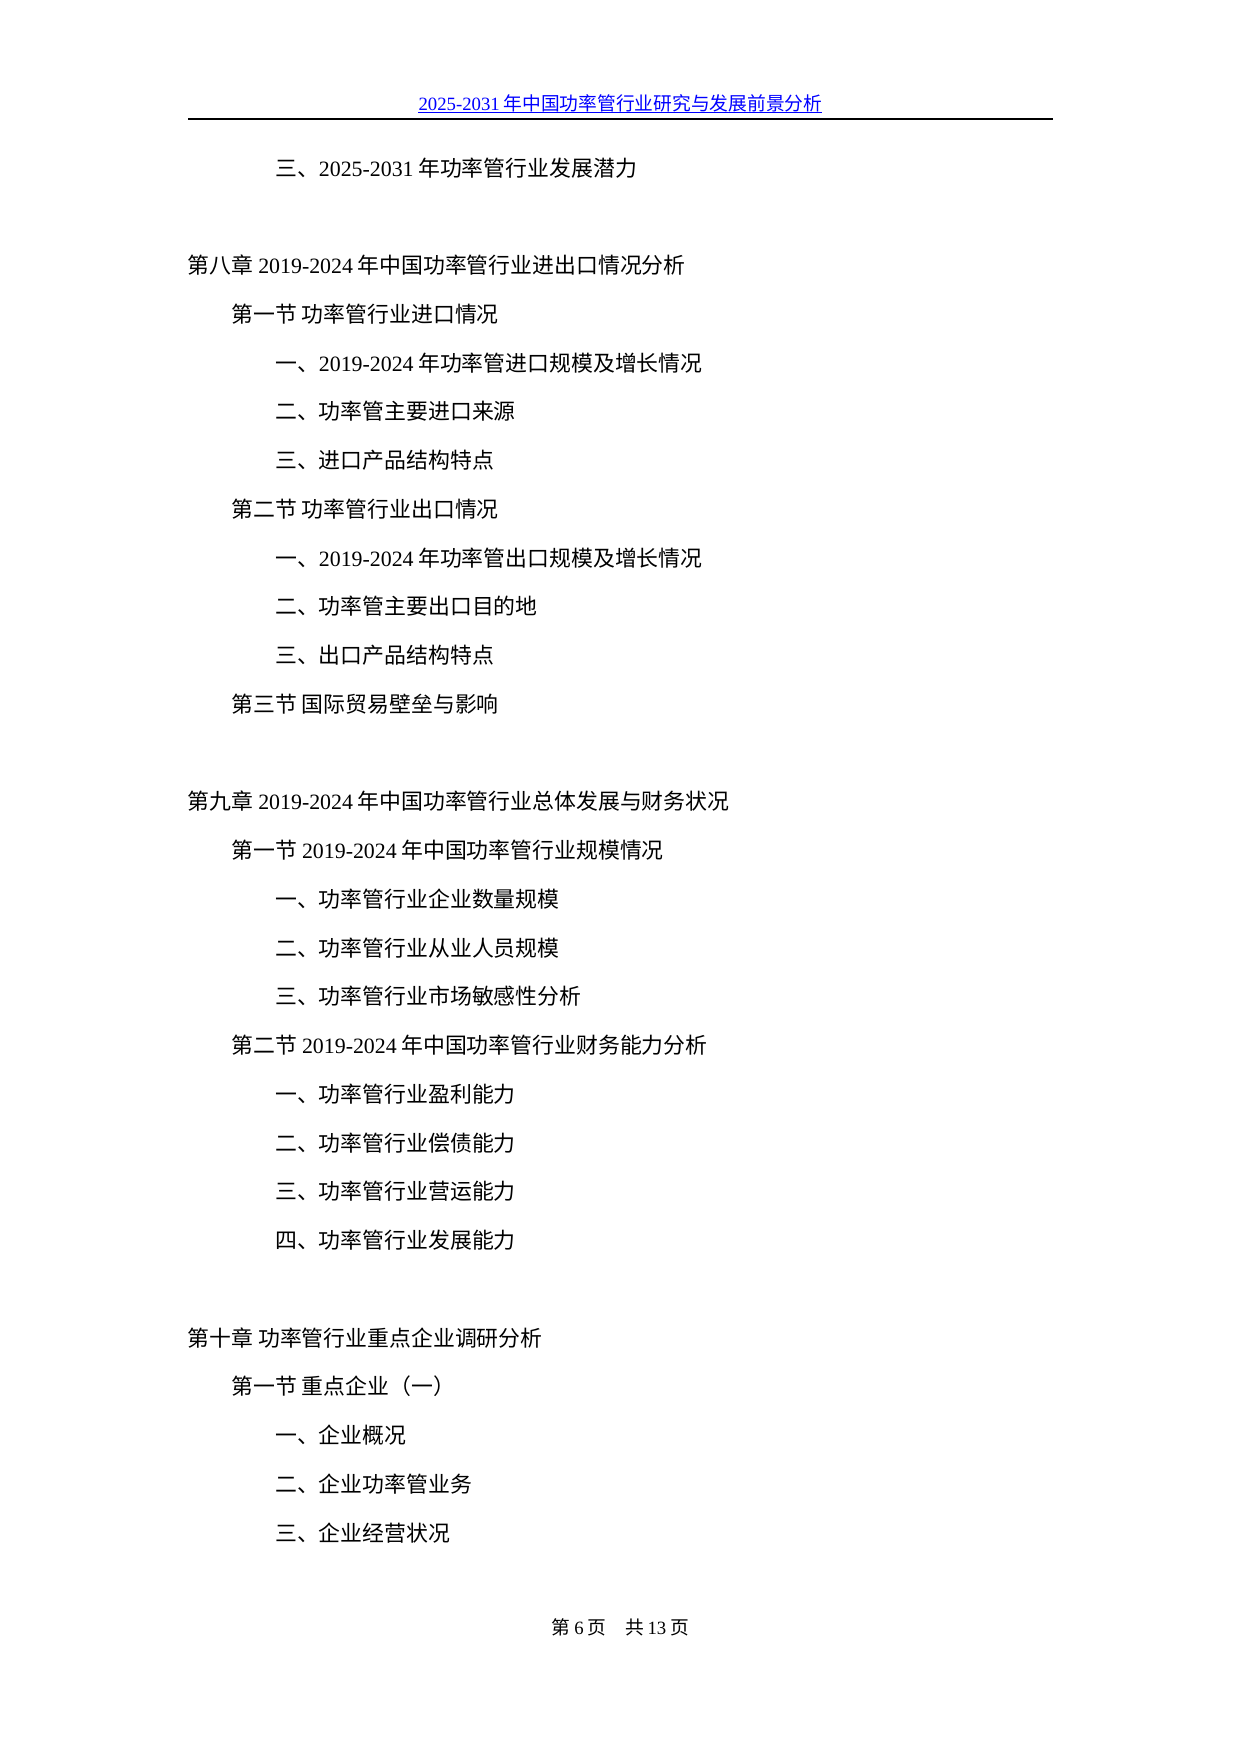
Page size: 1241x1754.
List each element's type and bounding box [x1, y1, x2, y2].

text [187, 150, 1053, 1548]
